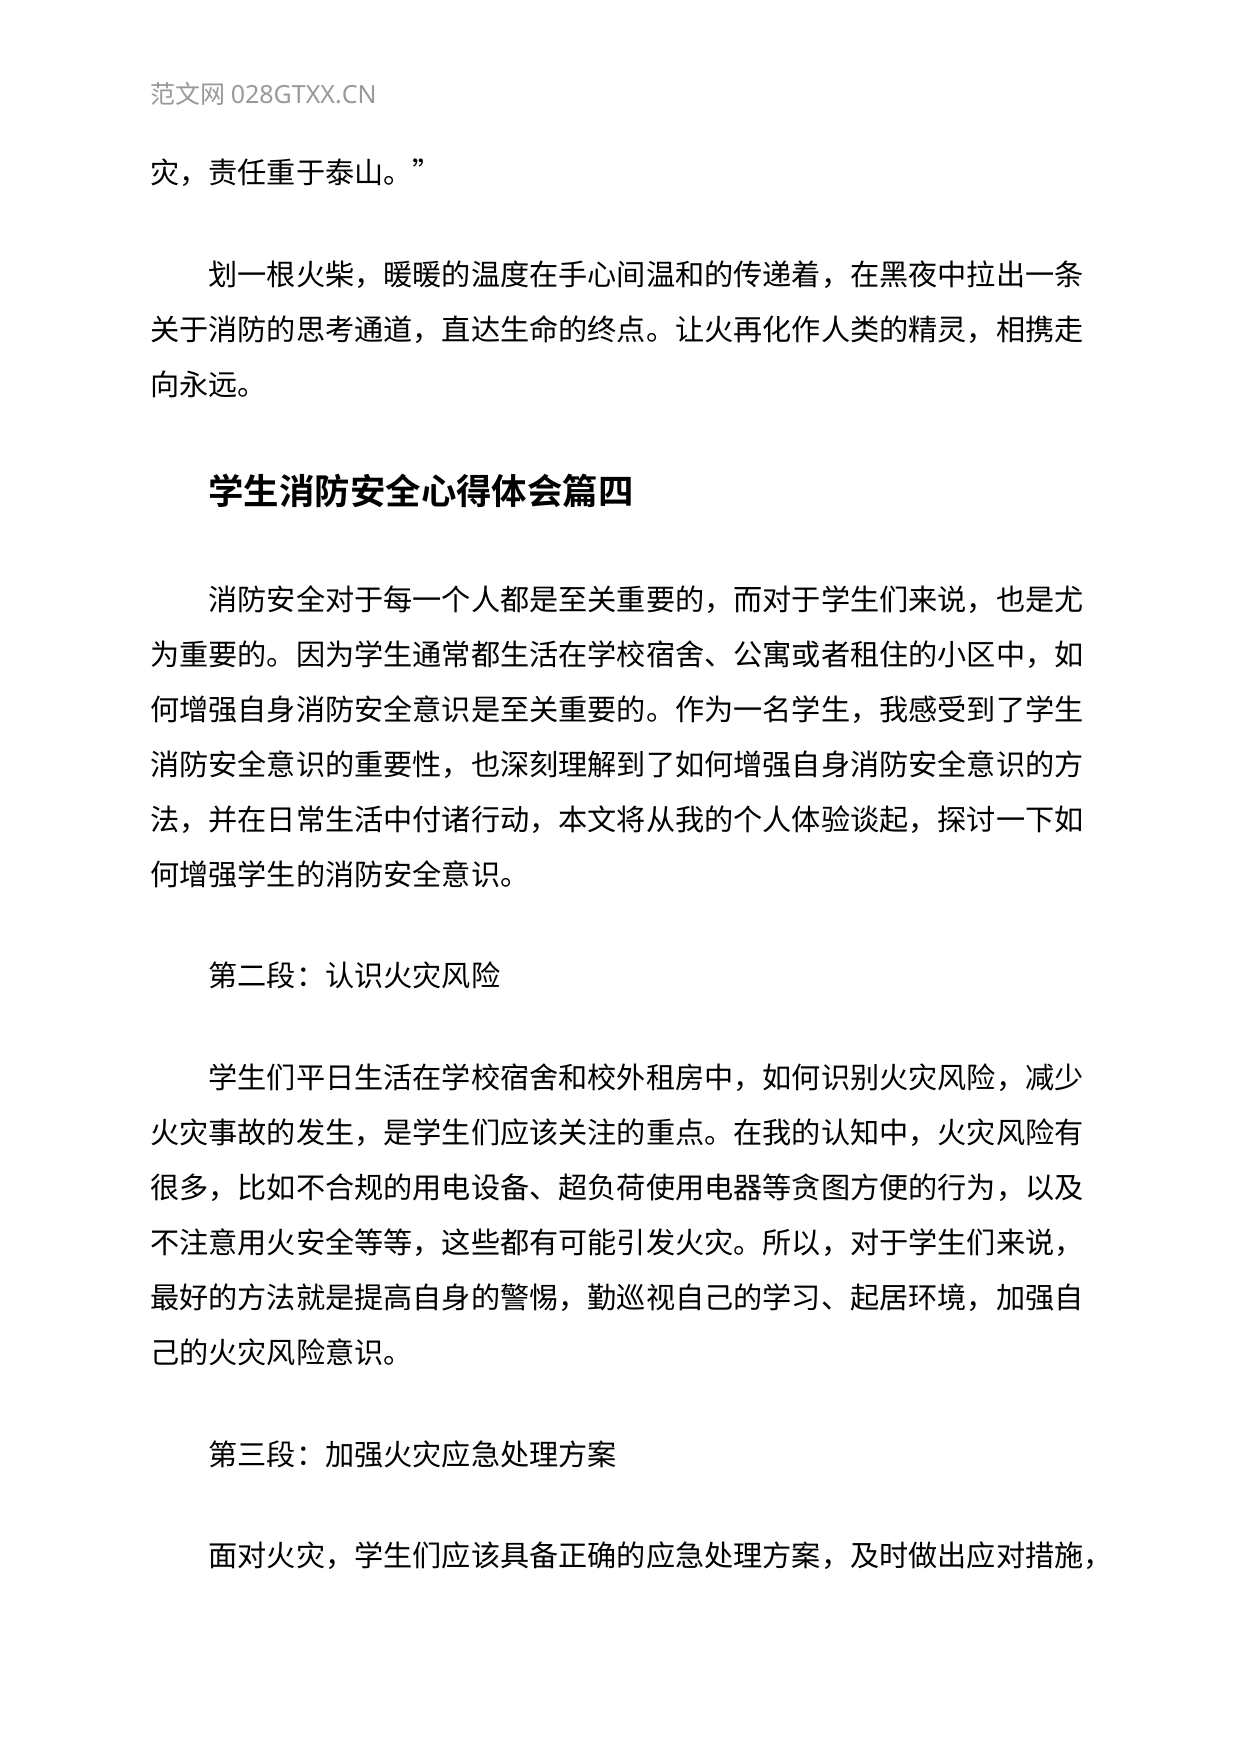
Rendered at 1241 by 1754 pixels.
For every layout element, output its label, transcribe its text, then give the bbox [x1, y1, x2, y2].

text 消防安全对于每一个人都是至关重要的，而对于学生们来说，也是尤为重要的。因为学生通常都生活在学校宿舍、公寓或者租住的小区中，如何增强自身消防安全意识是至关重要的。作为一名学生，我感受到了学生消防安全意识的重要性，也深刻理解到了如何增强自身消防安全意识的方法，并在日常生活中付诸行动，本文将从我的个人体验谈起，探讨一下如何增强学生的消防安全意识。 [150, 577, 1090, 893]
text 第二段：认识火灾风险 [150, 953, 1090, 995]
text 学生们平日生活在学校宿舍和校外租房中，如何识别火灾风险，减少火灾事故的发生，是学生们应该关注的重点。在我的认知中，火灾风险有很多，比如不合规的用电设备、超负荷使用电器等贪图方便的行为，以及不注意用火安全等等，这些都有可能引发火灾。所以，对于学生们来说，最好的方法就是提高自身的警惕，勤巡视自己的学习、起居环境，加强自己的火灾风险意识。 [150, 1055, 1090, 1372]
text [150, 1533, 1090, 1575]
text 学生消防安全心得体会篇四 [150, 463, 1090, 514]
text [150, 150, 1090, 192]
text 划一根火柴，暖暖的温度在手心间温和的传递着，在黑夜中拉出一条关于消防的思考通道，直达生命的终点。让火再化作人类的精灵，相携走向永远。 [150, 252, 1090, 404]
text 第三段：加强火灾应急处理方案 [150, 1431, 1090, 1473]
